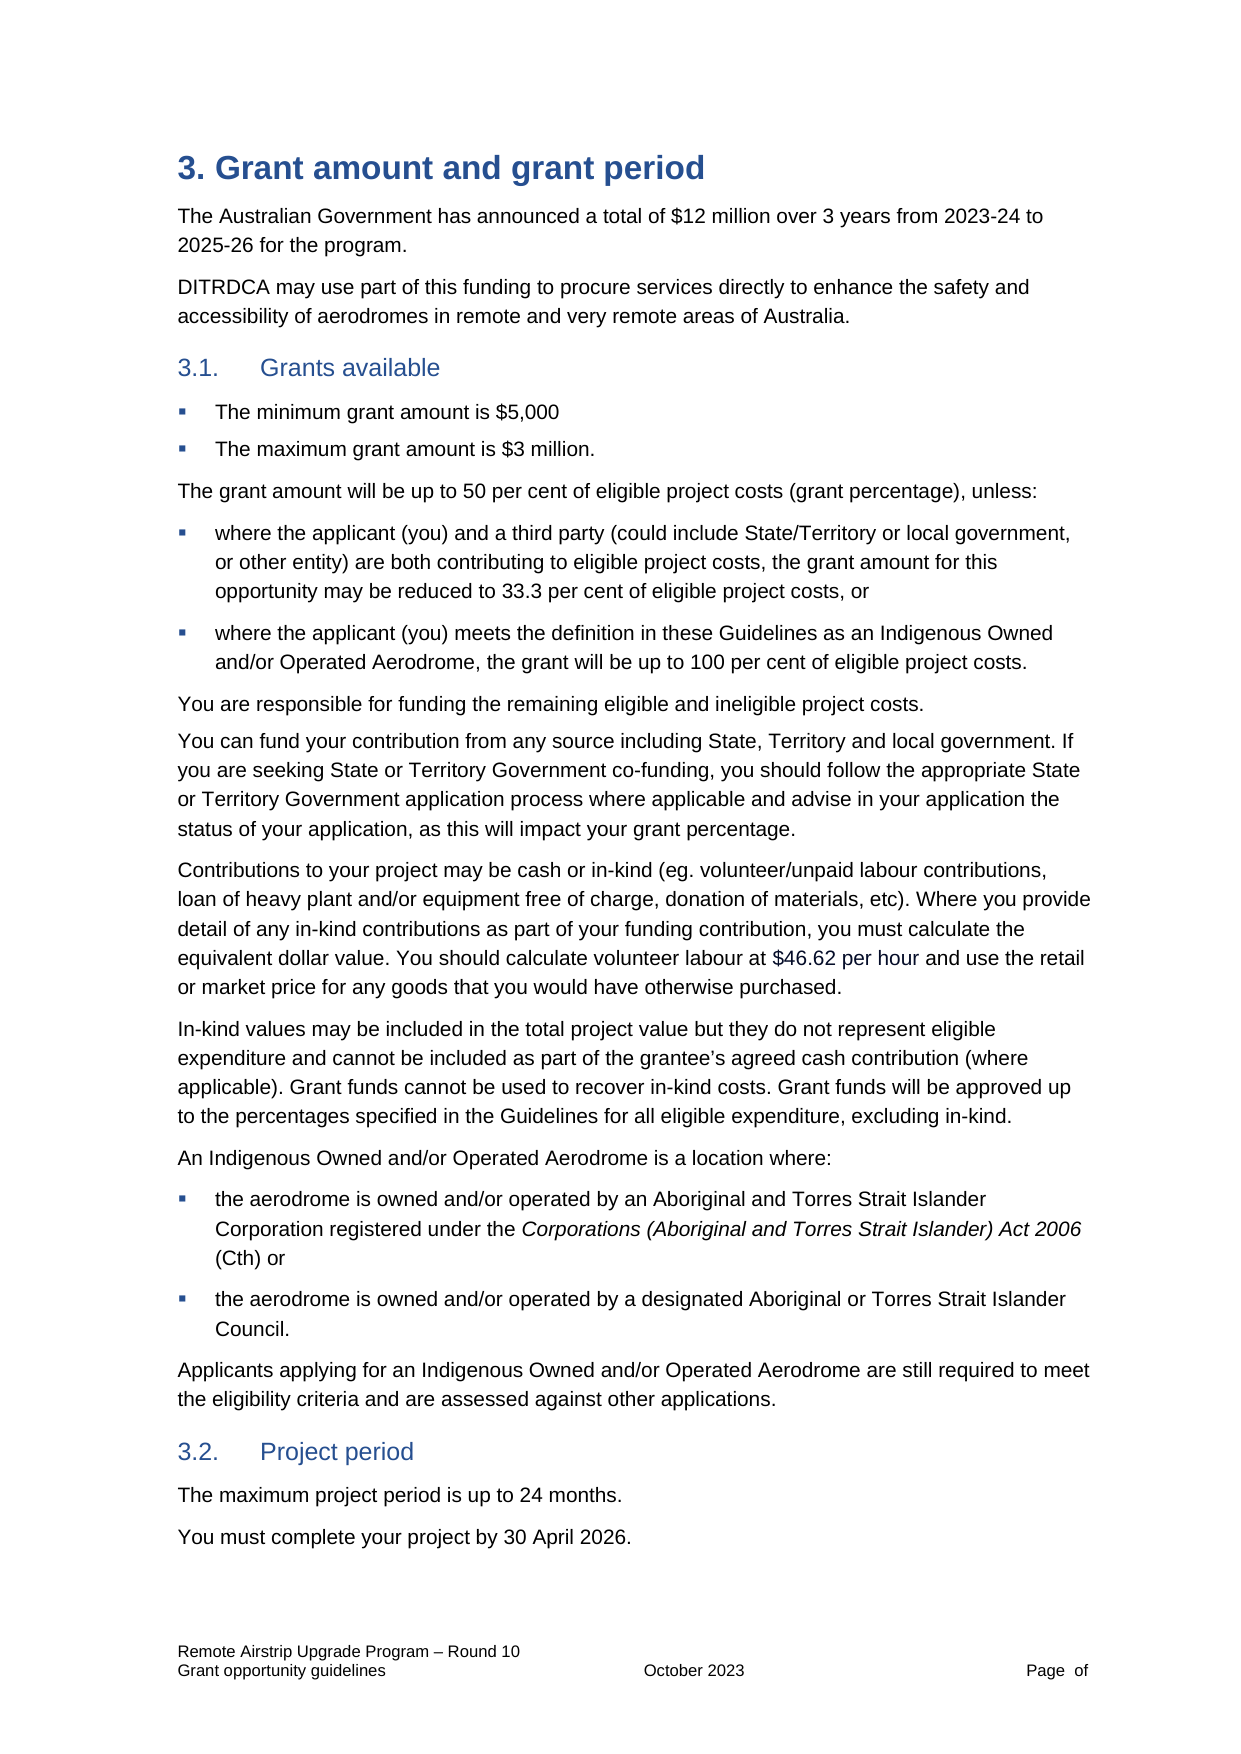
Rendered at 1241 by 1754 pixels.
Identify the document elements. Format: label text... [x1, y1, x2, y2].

list The minimum grant amount is $5,000 [177, 394, 1092, 424]
list the aerodrome is owned and/or operated by an Aboriginal and Torres Strait Islander Corporation registered under the Corporations (Aboriginal and Torres Strait Islander) Act 2006 (Cth) or [177, 1182, 1092, 1269]
text The Australian Government has announced a total of $12 million over 3 years from 2023-24 to 2025-26 for the program. [177, 199, 1092, 257]
subtitle Grants available [177, 353, 1092, 382]
text You can fund your contribution from any source including State, Territory and local government. If you are seeking State or Territory Government co-funding, you should follow the appropriate State or Territory Government application process where applicable and advise in your application the status of your application, as this will impact your grant percentage. [177, 724, 1092, 840]
text You must complete your project by 30 April 2026. [177, 1519, 1092, 1549]
list the aerodrome is owned and/or operated by a designated Aboriginal or Torres Strait Islander Council. [177, 1282, 1092, 1340]
list where the applicant (you) meets the definition in these Guidelines as an Indigenous Owned and/or Operated Aerodrome, the grant will be up to 100 per cent of eligible project costs. [177, 615, 1092, 674]
list You are responsible for funding the remaining eligible and ineligible project costs. [177, 686, 1092, 715]
subtitle Project period [177, 1436, 1092, 1465]
text The maximum project period is up to 24 months. [177, 1478, 1092, 1507]
text Contributions to your project may be cash or in-kind (eg. volunteer/unpaid labour contributions, loan of heavy plant and/or equipment free of charge, donation of materials, etc). Where you provide detail of any in-kind contributions as part of your funding contribution, you must calculate the equivalent dollar value. You should calculate volunteer labour at $46.62 per hour and use the retail or market price for any goods that you would have otherwise purchased. [177, 853, 1092, 999]
subtitle Grant amount and grant period [177, 148, 1092, 186]
text The grant amount will be up to 50 per cent of eligible project costs (grant percentage), unless: [177, 474, 1092, 503]
list The maximum grant amount is $3 million. [177, 432, 1092, 461]
list Applicants applying for an Indigenous Owned and/or Operated Aerodrome are still required to meet the eligibility criteria and are assessed against other applications. [177, 1353, 1092, 1411]
text An Indigenous Owned and/or Operated Aerodrome is a location where: [177, 1140, 1092, 1169]
text DITRDCA may use part of this funding to procure services directly to enhance the safety and accessibility of aerodromes in remote and very remote areas of Australia. [177, 269, 1092, 328]
text In-kind values may be included in the total project value but they do not represent eligible expenditure and cannot be included as part of the grantee’s agreed cash contribution (where applicable). Grant funds cannot be used to recover in-kind costs. Grant funds will be approved up to the percentages specified in the Guidelines for all eligible expenditure, excluding in-kind. [177, 1011, 1092, 1128]
list where the applicant (you) and a third party (could include State/Territory or local government, or other entity) are both contributing to eligible project costs, the grant amount for this opportunity may be reduced to 33.3 per cent of eligible project costs, or [177, 515, 1092, 603]
